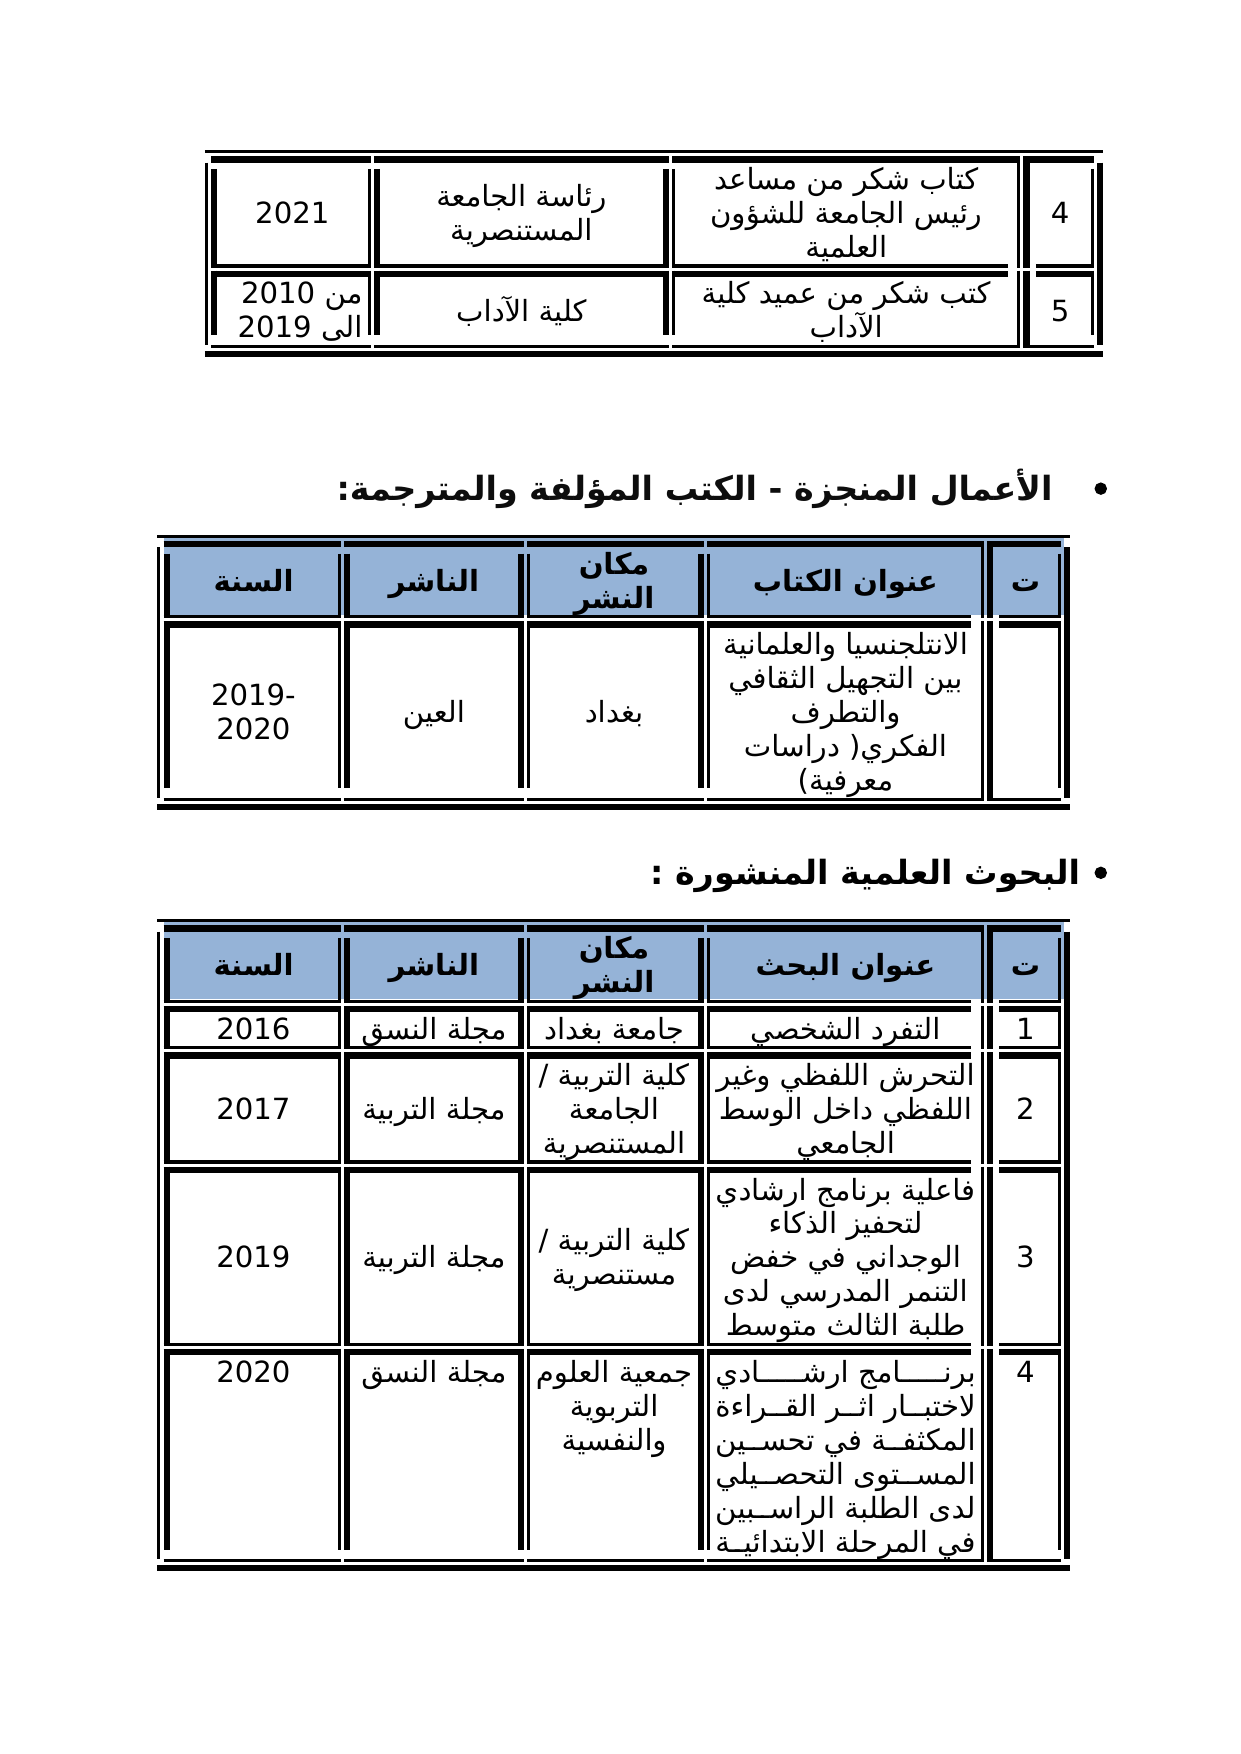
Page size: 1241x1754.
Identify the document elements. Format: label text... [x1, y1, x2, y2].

table_cell العين [344, 628, 524, 797]
table_header الناشر [344, 932, 524, 999]
table_cell 2 [987, 1046, 1064, 1160]
table_cell 1 [987, 1000, 1064, 1046]
table_cell 4 [1023, 153, 1097, 264]
table_cell [987, 615, 1064, 797]
table_cell كلية التربية / الجامعة المستنصرية [524, 1046, 704, 1160]
table_cell جامعة بغداد [524, 1000, 704, 1046]
table_cell 3 [987, 1160, 1064, 1343]
table_cell مجلة النسق [344, 1355, 524, 1559]
table_cell 2019-2020 [164, 615, 344, 797]
table_cell مجلة النسق [350, 1012, 518, 1046]
table_cell برنامج ارشادي لاختبار اثر القراءة المكثفة في تحسين المستوى التحصيلي لدى الطلبة الراسبين في المرحلة الابتدائية ( دراسة تجريبية ) [704, 1343, 987, 1559]
table_cell مجلة التربية [350, 1059, 518, 1160]
table_cell جمعية العلوم التربوية والنفسية [524, 1343, 704, 1559]
table_cell بغداد [524, 615, 704, 797]
table_cell 4 [987, 1343, 1064, 1559]
table_header السنة [164, 538, 344, 615]
table_cell الانتلجنسيا والعلمانية بين التجهيل الثقافي والتطرف الفكري( دراسات معرفية) [704, 615, 987, 797]
table_header السنة [164, 922, 344, 999]
table_cell التحرش اللفظي وغير اللفظي داخل الوسط الجامعي [704, 1046, 987, 1160]
table_header عنوان البحث [704, 922, 987, 999]
list البحوث العلمية المنشورة : [150, 854, 1095, 892]
table_header الناشر [344, 547, 524, 615]
table_cell كتاب شكر من مساعد رئيس الجامعة للشؤون العلمية [669, 153, 1023, 264]
table_header مكان النشر [524, 922, 704, 999]
table_cell رئاسة الجامعة المستنصرية [374, 163, 669, 264]
table_header ت [987, 922, 1064, 999]
list الأعمال المنجزة - الكتب المؤلفة والمترجمة: [150, 469, 1095, 508]
table_cell فاعلية برنامج ارشادي لتحفيز الذكاء الوجداني في خفض التنمر المدرسي لدى طلبة الثالث متوسط [704, 1160, 987, 1343]
table_header ت [987, 538, 1064, 615]
table_cell 5 [1023, 264, 1097, 345]
table_cell من 2010 الى 2019 [211, 264, 374, 345]
table_cell 2021 [211, 153, 374, 264]
table_cell كلية الآداب [374, 277, 669, 345]
table_cell 2016 [164, 1000, 344, 1046]
table_cell مجلة التربية [350, 1173, 518, 1343]
table_cell 2017 [164, 1046, 344, 1160]
table_cell كتب شكر من عميد كلية الآداب [669, 264, 1023, 345]
table_cell التفرد الشخصي [704, 1000, 987, 1046]
table_header مكان النشر [524, 538, 704, 615]
table_header عنوان الكتاب [704, 538, 987, 615]
table_cell 2020 [164, 1343, 344, 1559]
table_cell 2019 [164, 1160, 344, 1343]
table_cell كلية التربية / مستنصرية [524, 1160, 704, 1343]
